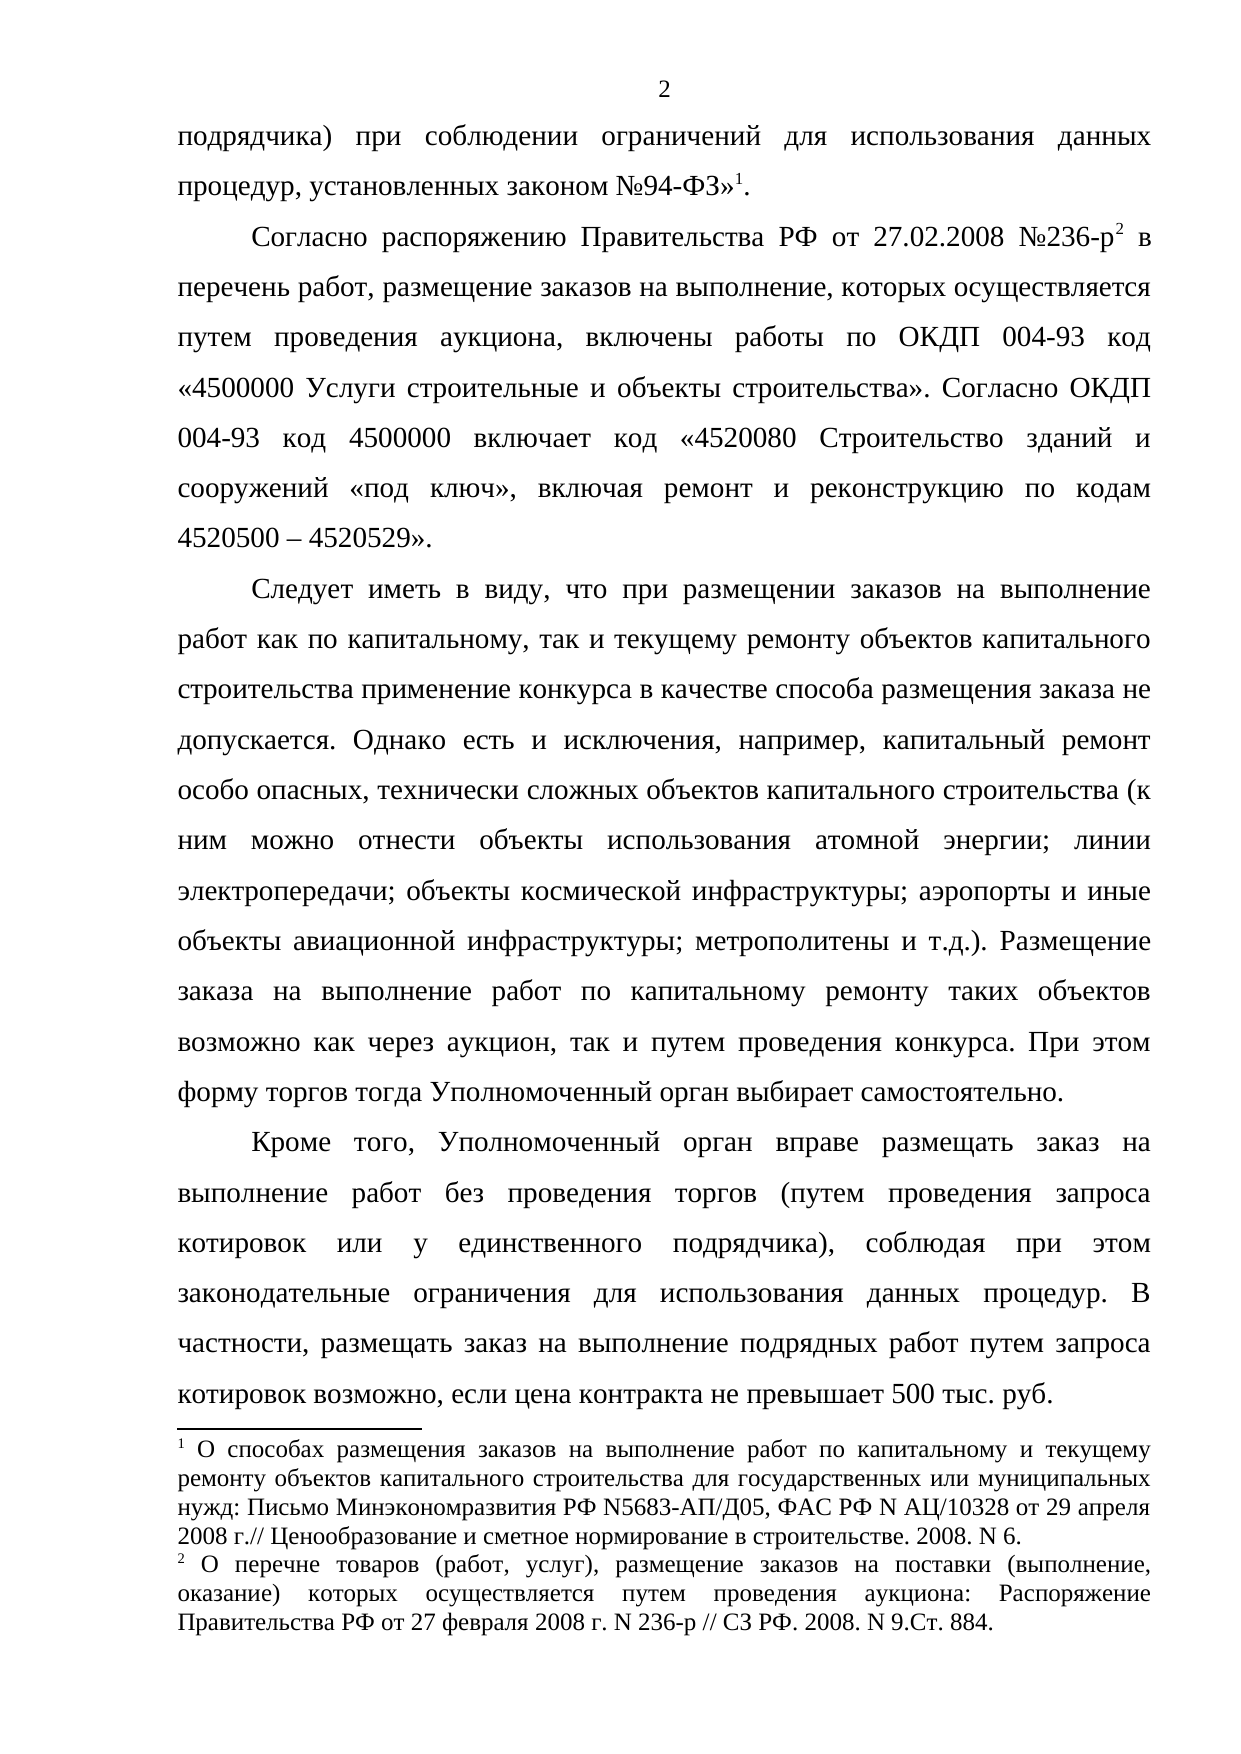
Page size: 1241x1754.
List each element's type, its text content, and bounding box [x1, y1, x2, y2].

text Кроме того, Уполномоченный орган вправе размещать заказ на выполнение работ без проведения торгов (путем проведения запроса котировок или у единственного подрядчика), соблюдая при этом законодательные ограничения для использования данных процедур. В частности, размещать заказ на выполнение подрядных работ путем запроса котировок возможно, если цена контракта не превышает 500 тыс. руб. [177, 1124, 1152, 1409]
text Согласно распоряжению Правительства РФ от 27.02.2008 №236-р в перечень работ, размещение заказов на выполнение, которых осуществляется путем проведения аукциона, включены работы по ОКДП 004-93 код «4500000 Услуги строительные и объекты строительства». Согласно ОКДП 004-93 код 4500000 включает код «4520080 Строительство зданий и сооружений «под ключ», включая ремонт и реконструкцию по кодам 4520500 – 4520529». [177, 219, 1152, 554]
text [177, 118, 1152, 202]
text Следует иметь в виду, что при размещении заказов на выполнение работ как по капитальному, так и текущему ремонту объектов капитального строительства применение конкурса в качестве способа размещения заказа не допускается. Однако есть и исключения, например, капитальный ремонт особо опасных, технически сложных объектов капитального строительства (к ним можно отнести объекты использования атомной энергии; линии электропередачи; объекты космической инфраструктуры; аэропорты и иные объекты авиационной инфраструктуры; метрополитены и т.д.). Размещение заказа на выполнение работ по капитальному ремонту таких объектов возможно как через аукцион, так и путем проведения конкурса. При этом форму торгов тогда Уполномоченный орган выбирает самостоятельно. [177, 571, 1152, 1108]
